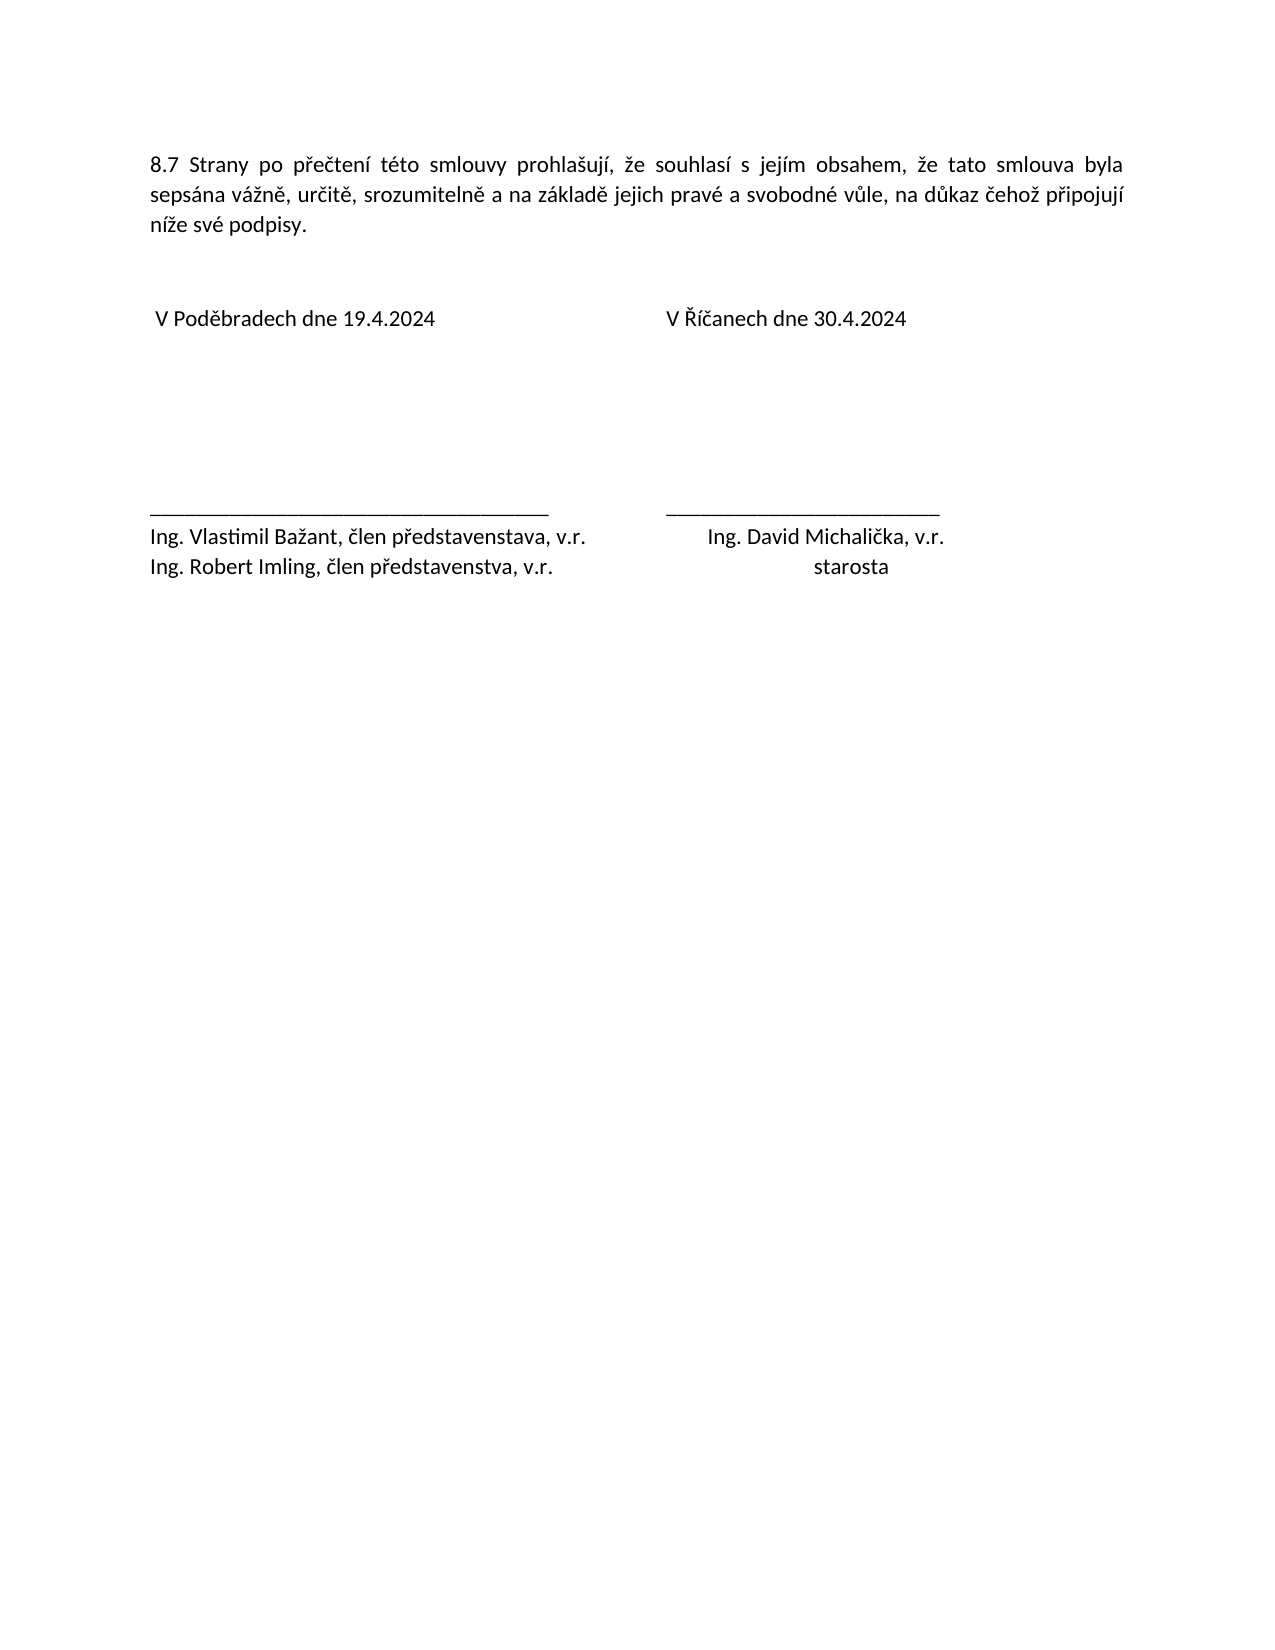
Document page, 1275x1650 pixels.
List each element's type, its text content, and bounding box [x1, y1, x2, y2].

text Ing. Vlastimil Bažant, člen představenstava, v.r. Ing. David Michalička, v.r. [150, 522, 1125, 550]
text ___________________________________ ________________________ [150, 492, 1125, 520]
text 8.7 Strany po přečtení této smlouvy prohlašují, že souhlasí s jejím obsahem, že tato smlouva byla sepsána vážně, určitě, srozumitelně a na základě jejich pravé a svobodné vůle, na důkaz čehož připojují níže své podpisy. [150, 150, 1125, 238]
text Ing. Robert Imling, člen představenstva, v.r. starosta [150, 552, 1125, 580]
text V Poděbradech dne 19.4.2024 V Říčanech dne 30.4.2024 [150, 304, 1125, 332]
